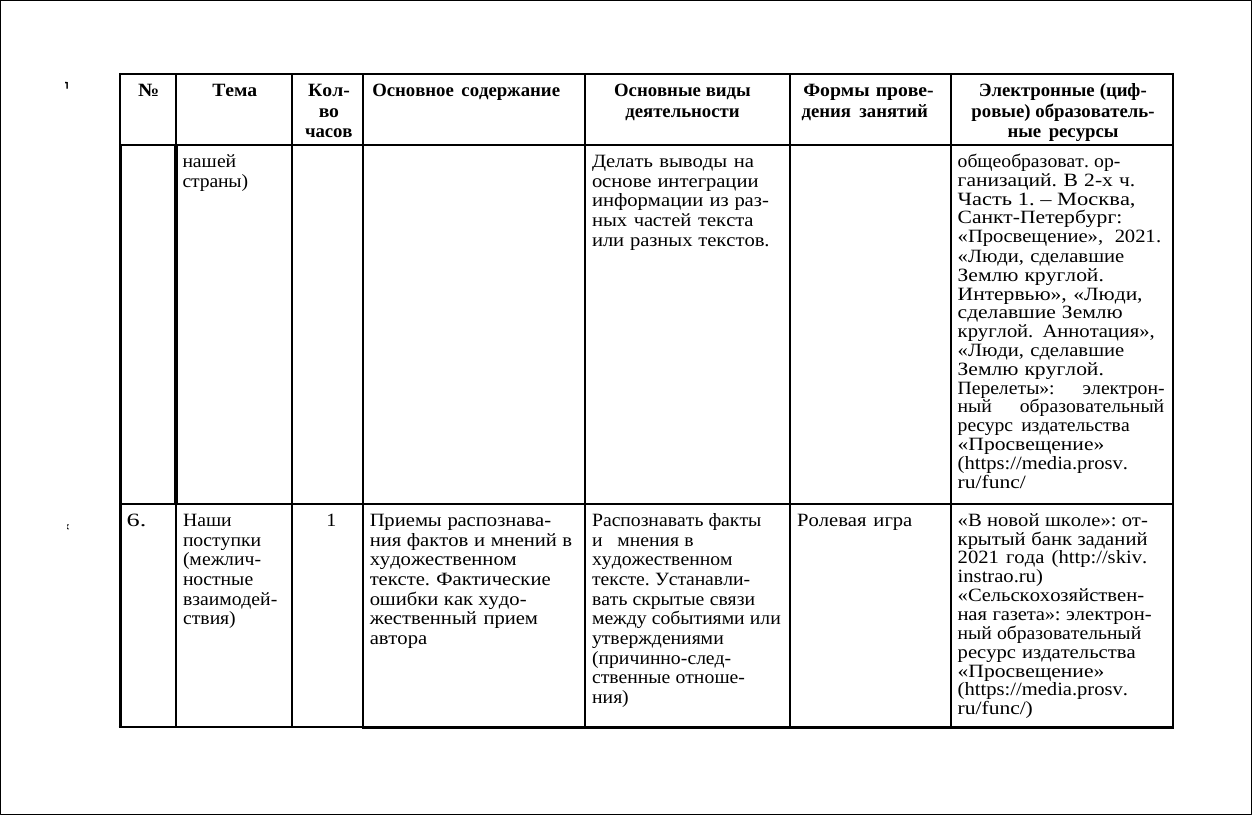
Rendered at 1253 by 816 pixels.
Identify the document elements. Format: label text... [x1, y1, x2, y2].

table_cell [364, 146, 584, 503]
table_cell 6. [122, 505, 175, 726]
table_cell Делать выводы на основе интеграции информации из раз- ных частей текста или разных текстов. [586, 146, 789, 503]
table_cell общеобразоват. ор- ганизаций. В 2-х ч. Часть 1. – Москва, Санкт-Петербург: «Просвещение», 2021. «Люди, сделавшие Землю круглой. Интервью», «Люди, сделавшие Землю круглой. Аннотация», «Люди, сделавшие Землю круглой. Перелеты»: электрон- ный образовательный ресурс издательства «Просвещение» (https://media.prosv. ru/func/ [952, 146, 1172, 503]
table_cell «В новой школе»: от- крытый банк заданий 2021 года (http://skiv. instrao.ru) «Сельскохозяйствен- ная газета»: электрон- ный образовательный ресурс издательства «Просвещение» (https://media.prosv. ru/func/) [952, 505, 1172, 726]
table_header Основное содержание [364, 75, 584, 144]
table_header Кол- во часов [293, 75, 362, 144]
table_header № [121, 75, 175, 144]
table_header Основные виды деятельности [586, 75, 789, 144]
table_cell [791, 146, 950, 503]
table_cell [293, 146, 362, 503]
table_cell Распознавать факты и мнения в художественном тексте. Устанавли- вать скрытые связи между событиями или утверждениями (причинно-след- ственные отноше- ния) [586, 505, 789, 726]
table_cell Наши поступки (межлич- ностные взаимодей- ствия) [177, 505, 291, 726]
table_cell Ролевая игра [791, 505, 950, 726]
table_cell 1 [293, 505, 362, 726]
table_header Формы прове- дения занятий [791, 75, 950, 144]
table_cell нашей страны) [178, 146, 291, 503]
table_header Тема [177, 75, 291, 144]
table_cell [122, 146, 174, 503]
table_cell Приемы распознава- ния фактов и мнений в художественном тексте. Фактические ошибки как худо- жественный прием автора [364, 505, 584, 726]
table_header Электронные (циф- ровые) образователь- ные ресурсы [952, 75, 1172, 144]
